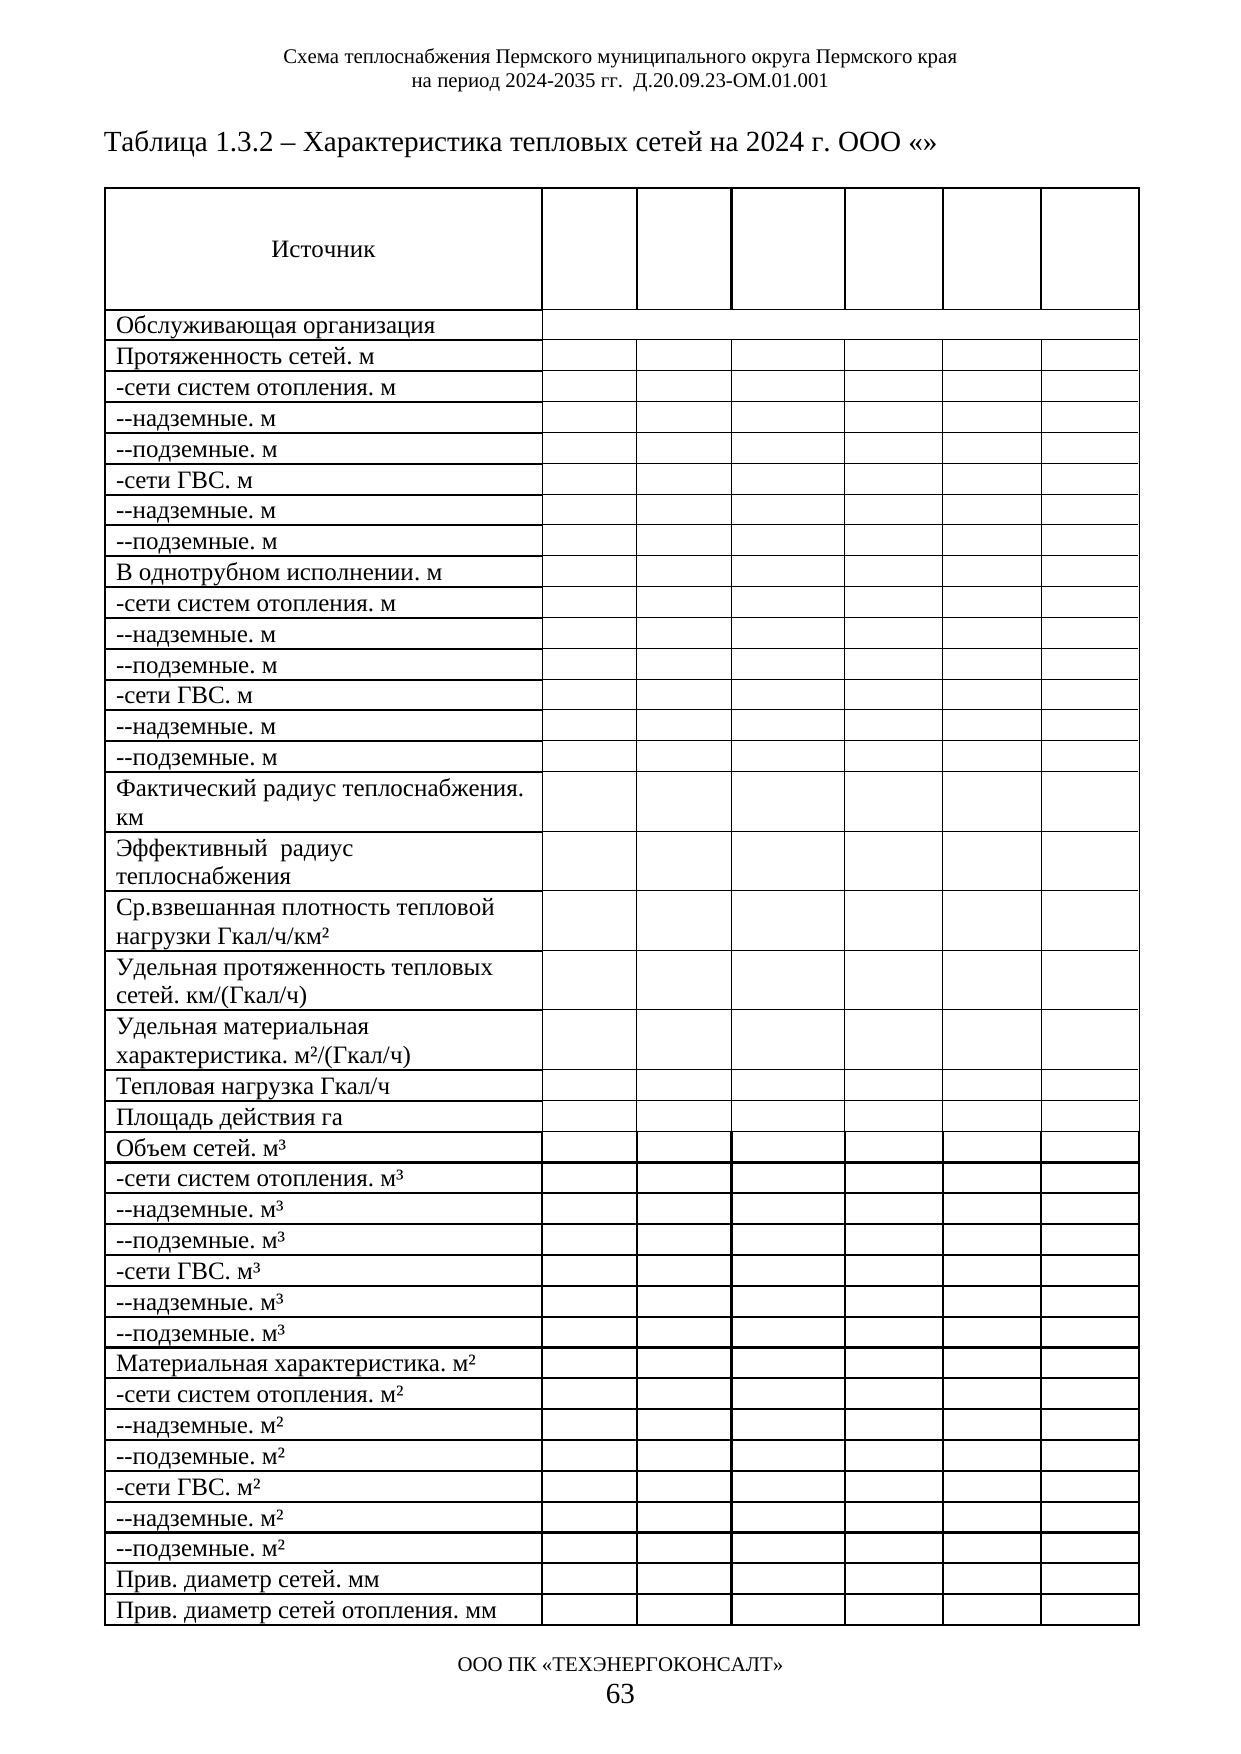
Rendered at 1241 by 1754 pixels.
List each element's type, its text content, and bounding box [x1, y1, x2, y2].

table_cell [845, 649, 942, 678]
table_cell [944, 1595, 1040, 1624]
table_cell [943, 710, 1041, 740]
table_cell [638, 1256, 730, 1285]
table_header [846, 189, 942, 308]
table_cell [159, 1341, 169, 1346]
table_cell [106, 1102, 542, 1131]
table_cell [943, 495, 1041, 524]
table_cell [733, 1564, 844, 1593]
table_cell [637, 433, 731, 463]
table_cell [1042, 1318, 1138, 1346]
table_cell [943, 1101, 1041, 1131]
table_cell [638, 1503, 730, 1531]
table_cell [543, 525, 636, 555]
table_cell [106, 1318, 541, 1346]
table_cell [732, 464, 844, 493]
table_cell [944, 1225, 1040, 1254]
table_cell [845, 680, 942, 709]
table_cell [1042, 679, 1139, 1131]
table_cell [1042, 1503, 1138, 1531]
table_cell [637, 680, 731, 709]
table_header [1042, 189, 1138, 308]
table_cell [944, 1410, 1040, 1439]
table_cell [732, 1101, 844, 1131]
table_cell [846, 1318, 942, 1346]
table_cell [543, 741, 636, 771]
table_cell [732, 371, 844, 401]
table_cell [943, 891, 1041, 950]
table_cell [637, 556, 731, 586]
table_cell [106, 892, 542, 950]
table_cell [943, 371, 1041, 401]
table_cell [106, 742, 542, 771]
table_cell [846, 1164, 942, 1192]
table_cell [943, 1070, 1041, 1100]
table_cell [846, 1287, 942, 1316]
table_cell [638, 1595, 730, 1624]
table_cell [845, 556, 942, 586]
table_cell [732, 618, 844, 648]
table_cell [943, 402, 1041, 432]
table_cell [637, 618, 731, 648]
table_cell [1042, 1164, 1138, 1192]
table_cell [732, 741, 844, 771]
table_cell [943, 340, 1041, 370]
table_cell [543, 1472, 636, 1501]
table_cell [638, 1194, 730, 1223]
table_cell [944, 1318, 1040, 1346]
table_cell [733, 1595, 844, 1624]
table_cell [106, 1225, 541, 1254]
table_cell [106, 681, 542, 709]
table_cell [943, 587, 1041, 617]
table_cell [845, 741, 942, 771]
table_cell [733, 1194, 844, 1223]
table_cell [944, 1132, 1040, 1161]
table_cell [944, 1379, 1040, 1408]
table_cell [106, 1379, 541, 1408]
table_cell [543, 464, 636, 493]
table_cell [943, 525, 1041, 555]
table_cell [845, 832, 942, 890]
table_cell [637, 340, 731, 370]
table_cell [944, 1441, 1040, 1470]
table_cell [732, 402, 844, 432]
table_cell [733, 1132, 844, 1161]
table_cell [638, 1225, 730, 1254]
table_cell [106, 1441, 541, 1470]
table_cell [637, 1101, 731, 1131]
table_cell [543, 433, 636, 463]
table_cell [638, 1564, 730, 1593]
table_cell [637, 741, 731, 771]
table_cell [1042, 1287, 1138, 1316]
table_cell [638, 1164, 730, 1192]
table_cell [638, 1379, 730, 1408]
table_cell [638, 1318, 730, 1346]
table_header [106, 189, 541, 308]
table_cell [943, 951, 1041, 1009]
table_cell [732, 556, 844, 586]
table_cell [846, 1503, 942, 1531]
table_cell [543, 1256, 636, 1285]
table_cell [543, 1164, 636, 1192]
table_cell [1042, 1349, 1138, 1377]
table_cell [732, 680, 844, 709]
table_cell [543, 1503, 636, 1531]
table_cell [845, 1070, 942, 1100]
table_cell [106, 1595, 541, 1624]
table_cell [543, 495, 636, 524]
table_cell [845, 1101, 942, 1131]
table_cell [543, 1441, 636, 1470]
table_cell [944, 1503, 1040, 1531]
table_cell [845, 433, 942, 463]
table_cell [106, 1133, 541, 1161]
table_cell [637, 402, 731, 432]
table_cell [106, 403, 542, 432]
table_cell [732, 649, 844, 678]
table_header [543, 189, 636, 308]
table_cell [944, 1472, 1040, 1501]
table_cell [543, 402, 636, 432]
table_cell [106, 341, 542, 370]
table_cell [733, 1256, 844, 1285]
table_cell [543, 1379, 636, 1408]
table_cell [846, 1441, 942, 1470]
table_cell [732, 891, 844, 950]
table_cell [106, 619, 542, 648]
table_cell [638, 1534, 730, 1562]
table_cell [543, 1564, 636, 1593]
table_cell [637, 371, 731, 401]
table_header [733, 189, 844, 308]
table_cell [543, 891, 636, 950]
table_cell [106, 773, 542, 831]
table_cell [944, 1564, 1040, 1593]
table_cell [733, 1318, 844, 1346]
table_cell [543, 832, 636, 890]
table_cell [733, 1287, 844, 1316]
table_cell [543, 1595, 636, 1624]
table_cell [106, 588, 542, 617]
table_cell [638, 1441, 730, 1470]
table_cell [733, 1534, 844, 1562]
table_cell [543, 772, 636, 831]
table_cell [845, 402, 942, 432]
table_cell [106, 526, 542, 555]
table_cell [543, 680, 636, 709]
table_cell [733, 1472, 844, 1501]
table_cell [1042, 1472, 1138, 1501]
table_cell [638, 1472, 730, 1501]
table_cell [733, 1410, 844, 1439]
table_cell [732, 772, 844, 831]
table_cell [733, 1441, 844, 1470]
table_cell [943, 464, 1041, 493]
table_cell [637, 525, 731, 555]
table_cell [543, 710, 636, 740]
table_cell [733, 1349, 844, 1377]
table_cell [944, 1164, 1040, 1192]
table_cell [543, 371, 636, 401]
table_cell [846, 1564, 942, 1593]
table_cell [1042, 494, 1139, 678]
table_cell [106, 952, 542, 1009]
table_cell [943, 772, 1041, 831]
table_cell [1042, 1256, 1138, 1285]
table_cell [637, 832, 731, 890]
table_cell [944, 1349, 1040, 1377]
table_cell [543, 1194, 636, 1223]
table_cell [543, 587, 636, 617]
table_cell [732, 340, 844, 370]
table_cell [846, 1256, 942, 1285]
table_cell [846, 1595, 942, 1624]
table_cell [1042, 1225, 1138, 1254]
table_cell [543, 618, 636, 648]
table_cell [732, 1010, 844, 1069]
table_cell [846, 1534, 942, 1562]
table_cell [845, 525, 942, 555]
text Таблица 1.3.2 – Характеристика тепловых сетей на 2024 г. ООО «» [103, 124, 1137, 158]
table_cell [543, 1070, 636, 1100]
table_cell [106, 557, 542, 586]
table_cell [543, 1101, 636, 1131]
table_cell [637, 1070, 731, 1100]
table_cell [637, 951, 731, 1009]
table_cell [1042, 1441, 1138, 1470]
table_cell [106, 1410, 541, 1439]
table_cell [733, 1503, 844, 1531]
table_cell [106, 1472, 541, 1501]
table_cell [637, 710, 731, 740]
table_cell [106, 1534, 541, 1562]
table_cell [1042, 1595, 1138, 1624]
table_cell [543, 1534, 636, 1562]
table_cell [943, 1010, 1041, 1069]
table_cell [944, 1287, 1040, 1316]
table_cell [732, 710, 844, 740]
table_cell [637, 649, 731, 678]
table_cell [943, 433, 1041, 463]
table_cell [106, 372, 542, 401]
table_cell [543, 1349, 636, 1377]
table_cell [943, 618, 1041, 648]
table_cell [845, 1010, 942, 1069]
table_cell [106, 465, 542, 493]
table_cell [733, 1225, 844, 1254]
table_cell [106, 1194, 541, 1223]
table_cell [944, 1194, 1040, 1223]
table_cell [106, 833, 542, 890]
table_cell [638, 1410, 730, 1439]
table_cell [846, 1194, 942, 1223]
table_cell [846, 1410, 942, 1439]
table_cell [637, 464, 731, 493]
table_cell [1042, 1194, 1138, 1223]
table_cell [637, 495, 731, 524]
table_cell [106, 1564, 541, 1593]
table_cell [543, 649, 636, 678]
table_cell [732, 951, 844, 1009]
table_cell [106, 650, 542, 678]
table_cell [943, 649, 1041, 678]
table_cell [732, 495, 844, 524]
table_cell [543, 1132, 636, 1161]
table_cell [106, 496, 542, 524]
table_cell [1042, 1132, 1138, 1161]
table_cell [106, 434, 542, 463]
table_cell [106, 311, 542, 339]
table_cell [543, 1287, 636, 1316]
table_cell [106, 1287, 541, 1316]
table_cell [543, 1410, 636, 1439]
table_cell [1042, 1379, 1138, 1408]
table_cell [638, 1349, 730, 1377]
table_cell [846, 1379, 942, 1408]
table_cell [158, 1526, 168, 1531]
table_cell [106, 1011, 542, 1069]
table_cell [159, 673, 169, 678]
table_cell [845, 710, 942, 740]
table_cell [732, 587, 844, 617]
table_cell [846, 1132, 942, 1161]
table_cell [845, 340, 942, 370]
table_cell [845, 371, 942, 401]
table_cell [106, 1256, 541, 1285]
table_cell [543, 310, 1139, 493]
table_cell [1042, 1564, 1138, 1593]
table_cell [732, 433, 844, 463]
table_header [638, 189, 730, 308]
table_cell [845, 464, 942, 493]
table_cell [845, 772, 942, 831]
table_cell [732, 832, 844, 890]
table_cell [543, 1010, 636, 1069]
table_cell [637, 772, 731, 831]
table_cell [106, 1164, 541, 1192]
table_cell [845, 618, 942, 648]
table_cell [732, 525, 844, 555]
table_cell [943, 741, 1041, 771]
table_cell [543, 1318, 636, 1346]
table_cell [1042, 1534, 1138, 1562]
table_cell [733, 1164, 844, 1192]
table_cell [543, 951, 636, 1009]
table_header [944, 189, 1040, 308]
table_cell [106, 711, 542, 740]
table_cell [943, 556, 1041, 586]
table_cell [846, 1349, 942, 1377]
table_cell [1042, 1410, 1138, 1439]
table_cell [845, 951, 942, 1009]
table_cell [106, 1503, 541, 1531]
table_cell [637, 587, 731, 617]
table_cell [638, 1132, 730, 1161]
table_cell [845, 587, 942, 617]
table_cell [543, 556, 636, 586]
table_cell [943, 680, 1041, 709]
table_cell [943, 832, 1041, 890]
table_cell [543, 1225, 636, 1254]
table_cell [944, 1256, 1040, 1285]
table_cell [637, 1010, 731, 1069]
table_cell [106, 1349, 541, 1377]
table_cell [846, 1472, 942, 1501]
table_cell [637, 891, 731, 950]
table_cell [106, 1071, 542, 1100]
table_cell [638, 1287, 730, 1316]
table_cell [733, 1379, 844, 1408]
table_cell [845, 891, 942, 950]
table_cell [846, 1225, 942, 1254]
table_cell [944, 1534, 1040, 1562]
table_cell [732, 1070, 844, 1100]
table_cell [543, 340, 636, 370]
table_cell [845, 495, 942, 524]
